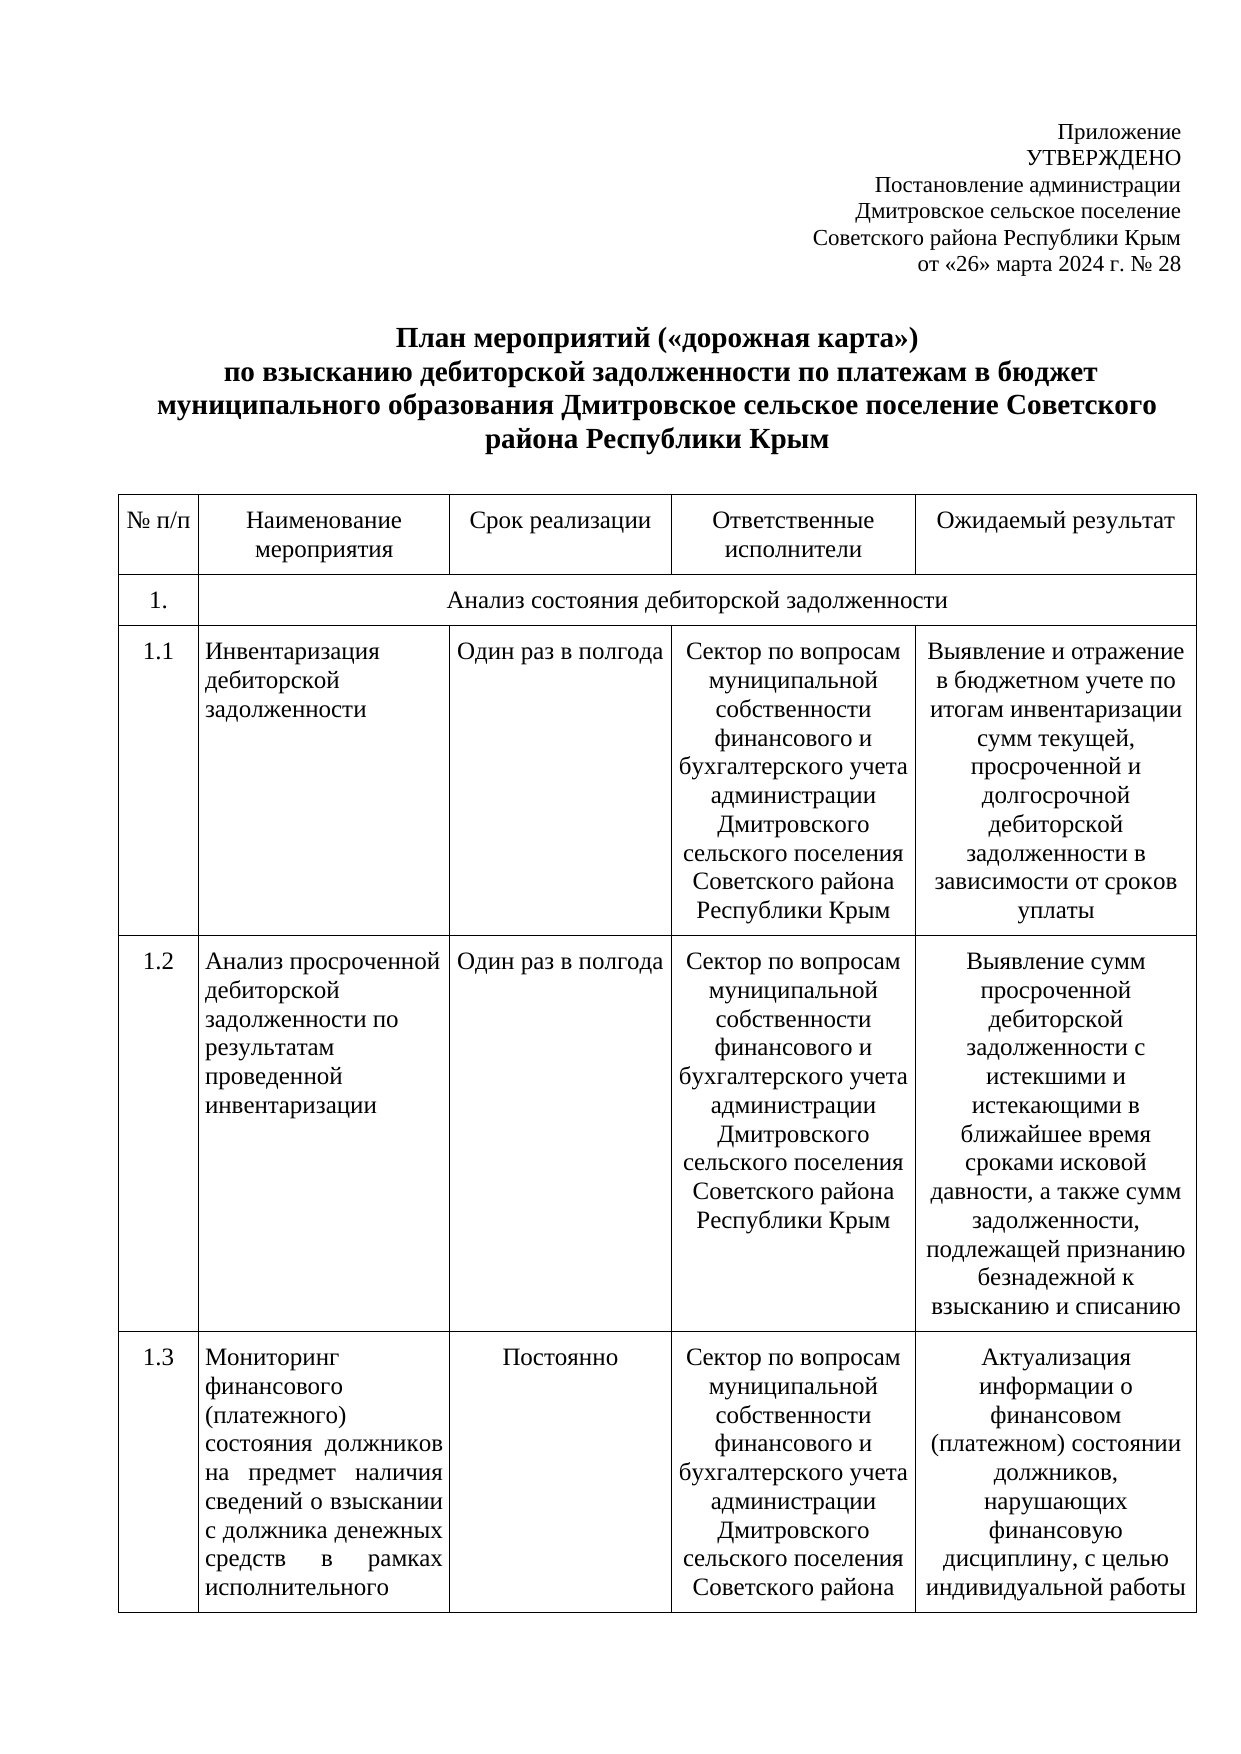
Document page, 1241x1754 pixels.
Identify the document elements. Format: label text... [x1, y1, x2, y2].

table_cell Выявление и отражение в бюджетном учете по итогам инвентаризации сумм текущей, просроченной и долгосрочной дебиторской задолженности в зависимости от сроков уплаты [916, 626, 1196, 934]
table_header План мероприятий («дорожная карта») по взысканию дебиторской задолженности по платежам в бюджет муниципального образования Дмитровское сельское поселение Советского района Республики Крым [118, 310, 1196, 494]
text УТВЕРЖДЕНО [118, 144, 1181, 171]
table_cell Выявление сумм просроченной дебиторской задолженности с истекшими и истекающими в ближайшее время сроками исковой давности, а также сумм задолженности, подлежащей признанию безнадежной к взысканию и списанию [916, 936, 1196, 1331]
table_cell Инвентаризация дебиторской задолженности [199, 626, 449, 934]
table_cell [916, 1332, 1196, 1612]
table_cell Анализ просроченной дебиторской задолженности по результатам проведенной инвентаризации [199, 936, 449, 1331]
table_cell 1.2 [119, 936, 198, 1331]
text Постановление администрации [118, 171, 1181, 197]
table_cell Постоянно [450, 1332, 671, 1612]
table_cell 1.3 [119, 1332, 198, 1612]
table_cell Ответственные исполнители [672, 495, 915, 574]
table_cell Срок реализации [450, 495, 671, 574]
table_cell № п/п [119, 495, 198, 574]
table_cell Один раз в полгода [450, 936, 671, 1331]
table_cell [199, 1332, 449, 1612]
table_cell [672, 1332, 915, 1612]
text Советского района Республики Крым [118, 223, 1181, 250]
text Дмитровское сельское поселение [118, 197, 1181, 223]
table_cell 1. [119, 575, 198, 625]
table_cell Один раз в полгода [450, 626, 671, 934]
text от «26» марта 2024 г. № 28 [118, 250, 1181, 276]
table_cell 1.1 [119, 626, 198, 934]
table_cell Ожидаемый результат [916, 495, 1196, 574]
table_cell Наименование мероприятия [199, 495, 449, 574]
table_cell Анализ состояния дебиторской задолженности [199, 575, 1196, 625]
text Приложение [118, 118, 1181, 144]
